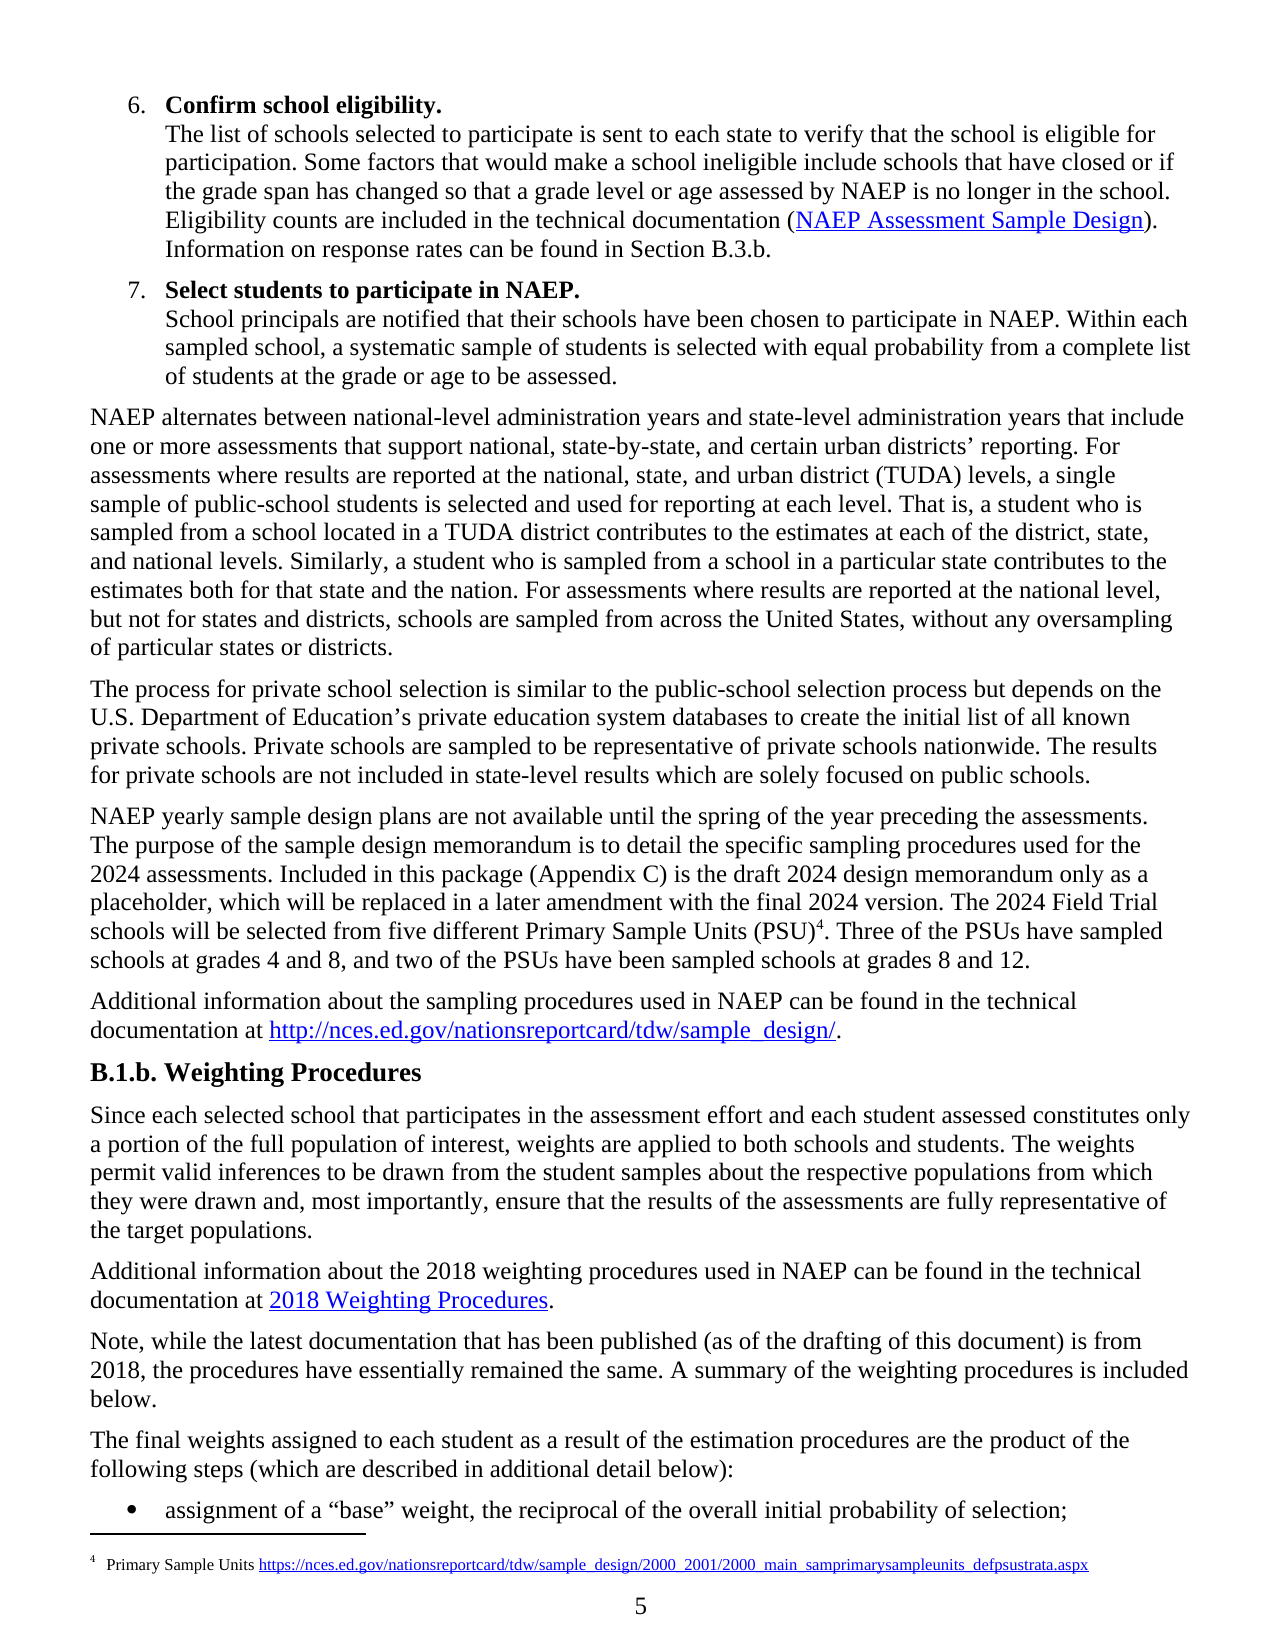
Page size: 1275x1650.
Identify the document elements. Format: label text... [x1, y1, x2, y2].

text Additional information about the sampling procedures used in NAEP can be found in the technical documentation at http://nces.ed.gov/nationsreportcard/tdw/sample_design/. [90, 986, 1191, 1044]
text Note, while the latest documentation that has been published (as of the drafting of this document) is from 2018, the procedures have essentially remained the same. A summary of the weighting procedures is included below. [90, 1326, 1191, 1412]
list Confirm school eligibility. The list of schools selected to participate is sent to each state to verify that the school is eligible for participation. Some factors that would make a school ineligible include schools that have closed or if the grade span has changed so that a grade level or age assessed by NAEP is no longer in the school. Eligibility counts are included in the technical documentation (NAEP Assessment Sample Design). Information on response rates can be found in Section B.3.b. [127, 90, 1191, 262]
list assignment of a “base” weight, the reciprocal of the overall initial probability of selection; [127, 1495, 1191, 1524]
text The final weights assigned to each student as a result of the estimation procedures are the product of the following steps (which are described in additional detail below): [90, 1425, 1191, 1482]
text The process for private school selection is similar to the public-school selection process but depends on the U.S. Department of Education’s private education system databases to create the initial list of all known private schools. Private schools are sampled to be representative of private schools nationwide. The results for private schools are not included in state-level results which are solely focused on public schools. [90, 674, 1191, 789]
list Select students to participate in NAEP. School principals are notified that their schools have been chosen to participate in NAEP. Within each sampled school, a systematic sample of students is selected with equal probability from a complete list of students at the grade or age to be assessed. [127, 275, 1191, 390]
text Additional information about the 2018 weighting procedures used in NAEP can be found in the technical documentation at 2018 Weighting Procedures. [90, 1256, 1191, 1314]
text Since each selected school that participates in the assessment effort and each student assessed constitutes only a portion of the full population of interest, weights are applied to both schools and students. The weights permit valid inferences to be drawn from the student samples about the respective populations from which they were drawn and, most importantly, ensure that the results of the assessments are fully representative of the target populations. [90, 1100, 1191, 1244]
subtitle B.1.b. Weighting Procedures [90, 1056, 1191, 1087]
text NAEP alternates between national-level administration years and state-level administration years that include one or more assessments that support national, state-by-state, and certain urban districts’ reporting. For assessments where results are reported at the national, state, and urban district (TUDA) levels, a single sample of public-school students is selected and used for reporting at each level. That is, a student who is sampled from a school located in a TUDA district contributes to the estimates at each of the district, state, and national levels. Similarly, a student who is sampled from a school in a particular state contributes to the estimates both for that state and the nation. For assessments where results are reported at the national level, but not for states and districts, schools are sampled from across the United States, without any oversampling of particular states or districts. [90, 402, 1191, 661]
text NAEP yearly sample design plans are not available until the spring of the year preceding the assessments. The purpose of the sample design memorandum is to detail the specific sampling procedures used for the 2024 assessments. Included in this package (Appendix C) is the draft 2024 design memorandum only as a placeholder, which will be replaced in a later amendment with the final 2024 version. The 2024 Field Trial schools will be selected from five different Primary Sample Units (PSU). Three of the PSUs have sampled schools at grades 4 and 8, and two of the PSUs have been sampled schools at grades 8 and 12. [90, 801, 1191, 974]
